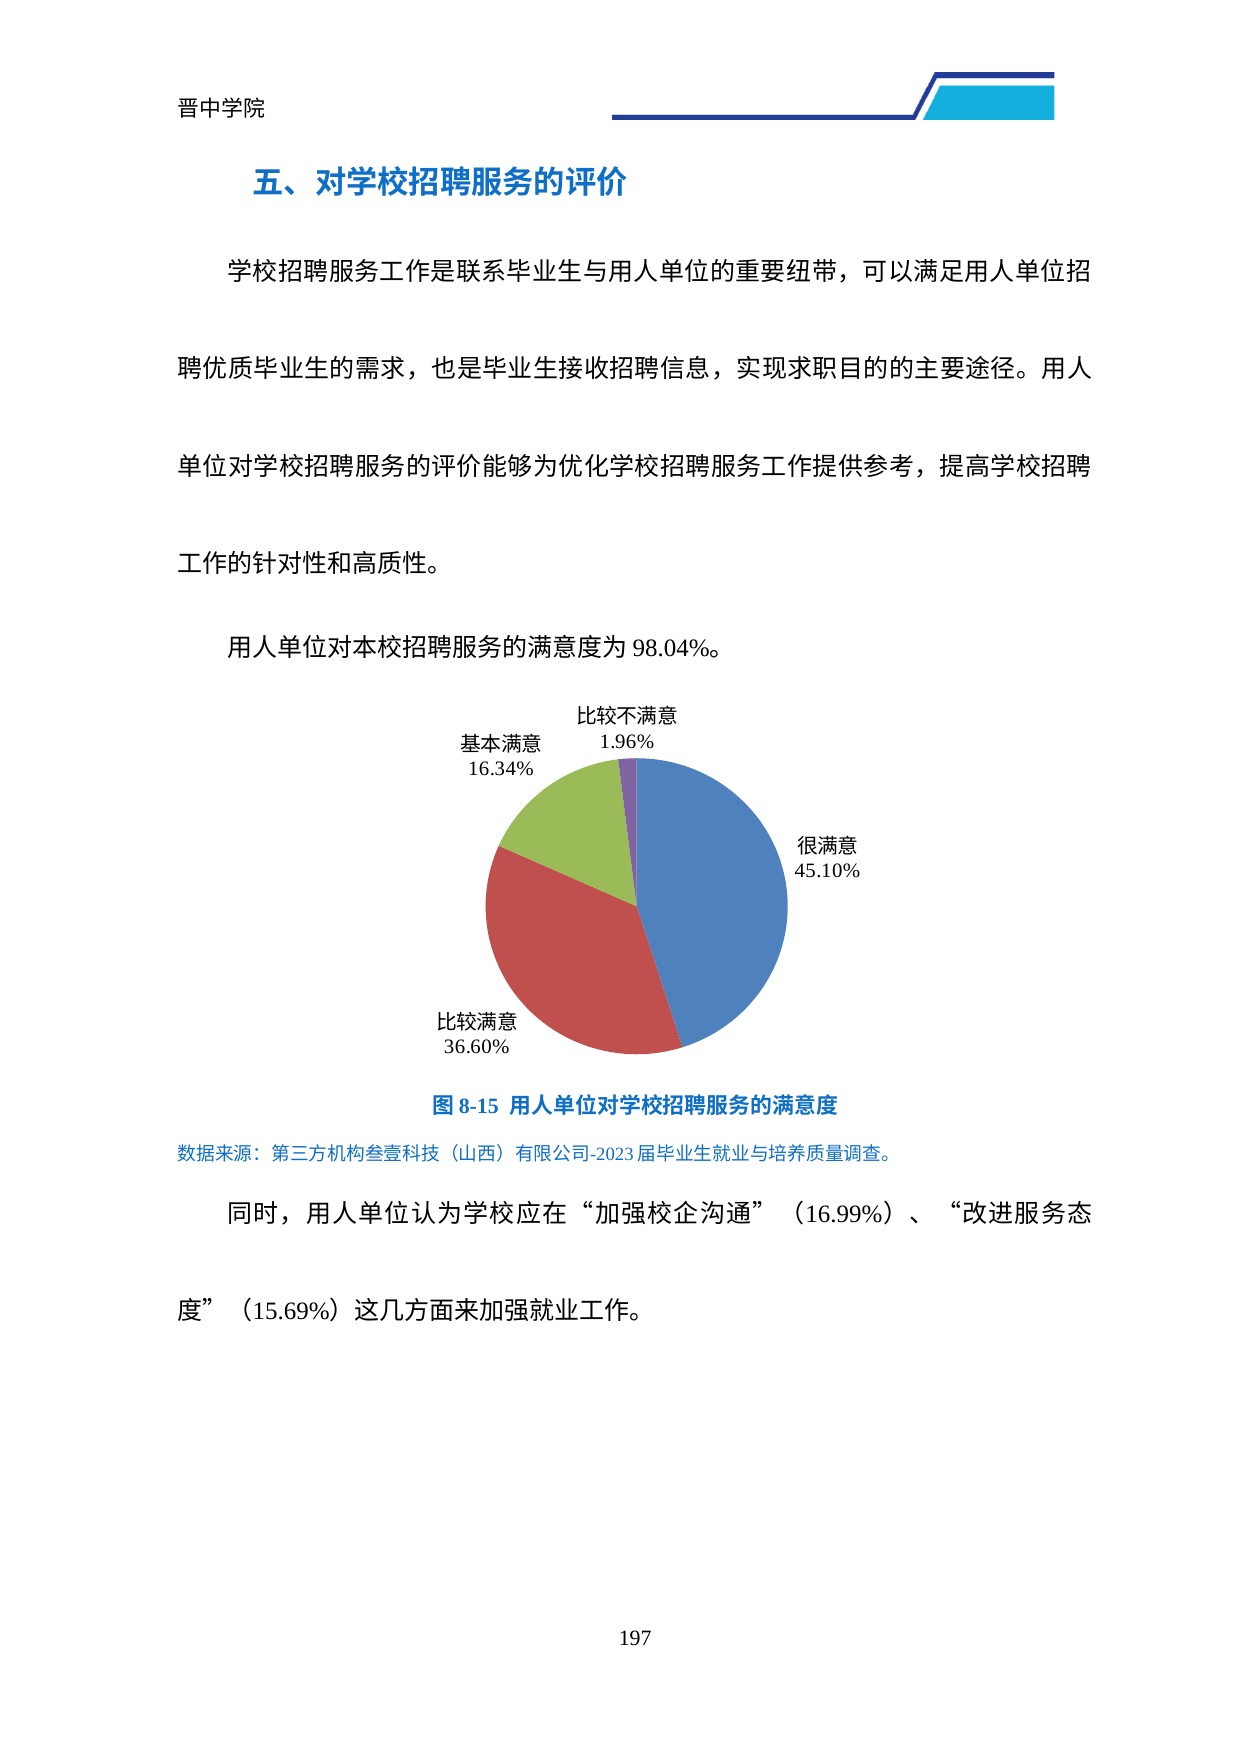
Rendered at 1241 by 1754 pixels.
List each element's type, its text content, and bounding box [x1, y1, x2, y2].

text 同时，用人单位认为学校应在“加强校企沟通”（16.99%）、“改进服务态度”（15.69%）这几方面来加强就业工作。 [177, 1179, 1092, 1341]
text 数据来源：第三方机构叁壹科技（山西）有限公司-2023届毕业生就业与培养质量调查。 [177, 1136, 1092, 1168]
list 五、对学校招聘服务的评价 [177, 148, 1092, 213]
text 用人单位对本校招聘服务的满意度为98.04%。 [177, 613, 1092, 678]
text 学校招聘服务工作是联系毕业生与用人单位的重要纽带，可以满足用人单位招聘优质毕业生的需求，也是毕业生接收招聘信息，实现求职目的的主要途径。用人单位对学校招聘服务的评价能够为优化学校招聘服务工作提供参考，提高学校招聘工作的针对性和高质性。 [177, 237, 1092, 594]
text 图8-15 用人单位对学校招聘服务的满意度 [177, 1088, 1092, 1120]
picture [612, 72, 1055, 120]
